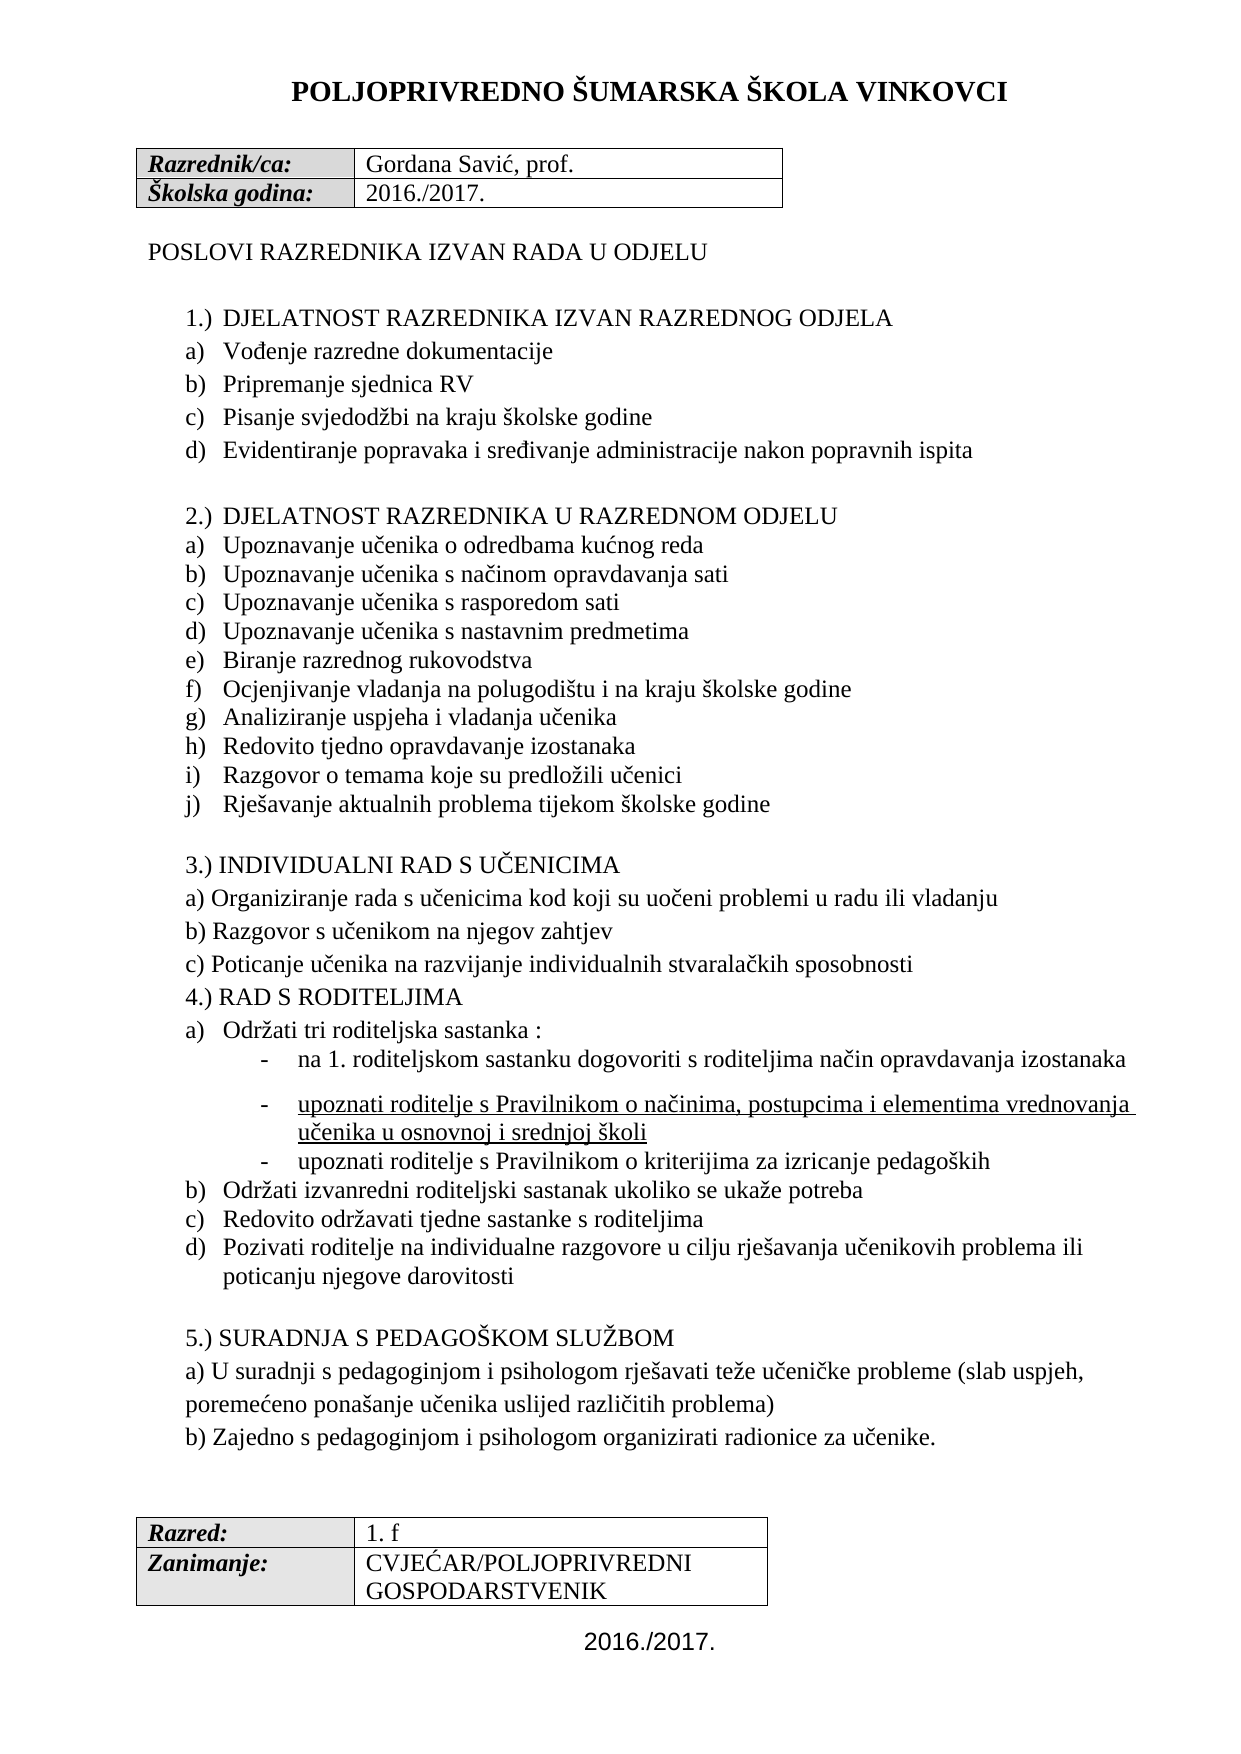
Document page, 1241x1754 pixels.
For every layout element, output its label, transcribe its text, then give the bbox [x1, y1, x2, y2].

text a) U suradnji s pedagoginjom i psihologom rješavati teže učeničke probleme (slab uspjeh, poremećeno ponašanje učenika uslijed različitih problema) [185, 1356, 1152, 1418]
text 5.) SURADNJA S PEDAGOŠKOM SLUŽBOM [185, 1323, 1152, 1352]
list Održati tri roditeljska sastanka : [185, 1016, 1152, 1044]
list Pripremanje sjednica RV [185, 369, 1152, 398]
list Ocjenjivanje vladanja na polugodištu i na kraju školske godine [185, 674, 1152, 702]
list Upoznavanje učenika o odredbama kućnog reda [185, 530, 1152, 559]
list Biranje razrednog rukovodstva [185, 645, 1152, 674]
text a) Organiziranje rada s učenicima kod koji su uočeni problemi u radu ili vladanju [185, 883, 1152, 912]
list Redovito tjedno opravdavanje izostanaka [185, 731, 1152, 760]
list Pozivati roditelje na individualne razgovore u cilju rješavanja učenikovih problema ili poticanju njegove darovitosti [185, 1232, 1152, 1290]
list Održati izvanredni roditeljski sastanak ukoliko se ukaže potreba [185, 1175, 1152, 1204]
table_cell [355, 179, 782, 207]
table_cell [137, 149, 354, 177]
list Razgovor o temama koje su predložili učenici [185, 760, 1152, 789]
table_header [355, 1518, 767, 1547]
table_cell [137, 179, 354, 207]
subtitle upoznati roditelje s Pravilnikom o načinima, postupcima i elementima vrednovanja učenika u osnovnoj i srednjoj školi [260, 1089, 1152, 1146]
text 4.) RAD S RODITELJIMA [148, 982, 1152, 1011]
list Evidentiranje popravaka i sređivanje administracije nakon popravnih ispita [185, 435, 1152, 464]
text POSLOVI RAZREDNIKA IZVAN RADA U ODJELU [148, 237, 1152, 266]
list Analiziranje uspjeha i vladanja učenika [185, 702, 1152, 731]
list Upoznavanje učenika s načinom opravdavanja sati [185, 559, 1152, 587]
list Rješavanje aktualnih problema tijekom školske godine [185, 789, 1152, 817]
text 3.) INDIVIDUALNI RAD S UČENICIMA [185, 850, 1152, 879]
text b) Zajedno s pedagoginjom i psihologom organizirati radionice za učenike. [185, 1422, 1152, 1451]
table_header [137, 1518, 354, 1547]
list Upoznavanje učenika s nastavnim predmetima [185, 616, 1152, 645]
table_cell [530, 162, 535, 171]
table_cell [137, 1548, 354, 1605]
list Redovito održavati tjedne sastanke s roditeljima [185, 1204, 1152, 1232]
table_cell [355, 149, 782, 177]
list DJELATNOST RAZREDNIKA U RAZREDNOM ODJELU [185, 501, 1152, 530]
list na 1. roditeljskom sastanku dogovoriti s roditeljima način opravdavanja izostanaka [260, 1044, 1152, 1073]
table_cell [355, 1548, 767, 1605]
list Vođenje razredne dokumentacije [185, 336, 1152, 365]
list upoznati roditelje s Pravilnikom o kriterijima za izricanje pedagoških [260, 1146, 1152, 1175]
list DJELATNOST RAZREDNIKA IZVAN RAZREDNOG ODJELA [185, 303, 1152, 332]
list Pisanje svjedodžbi na kraju školske godine [185, 402, 1152, 431]
text b) Razgovor s učenikom na njegov zahtjev [185, 916, 1152, 945]
text c) Poticanje učenika na razvijanje individualnih stvaralačkih sposobnosti [185, 949, 1152, 978]
list Upoznavanje učenika s rasporedom sati [185, 587, 1152, 616]
